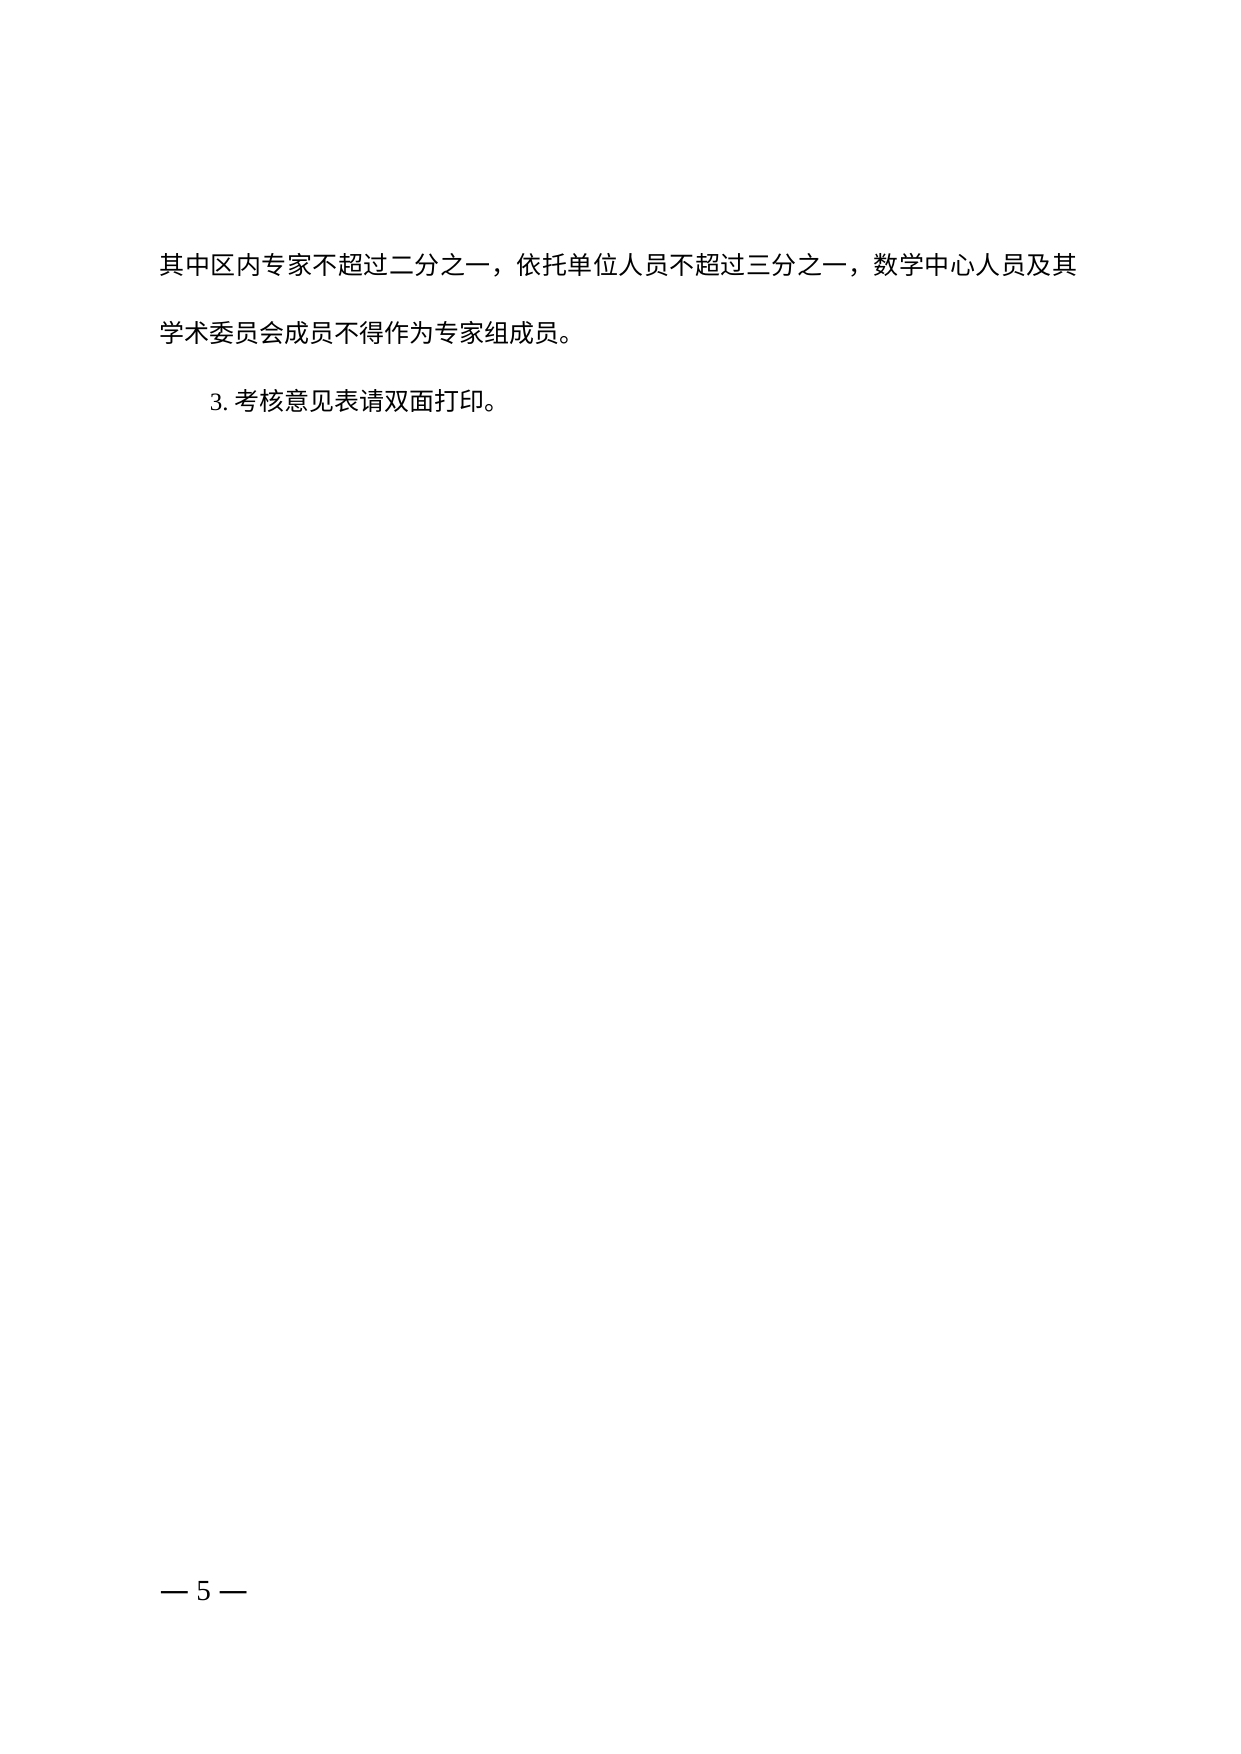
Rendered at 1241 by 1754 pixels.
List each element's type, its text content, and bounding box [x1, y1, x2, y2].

text 3. 考核意见表请双面打印。 [159, 366, 1081, 434]
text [159, 229, 1081, 366]
